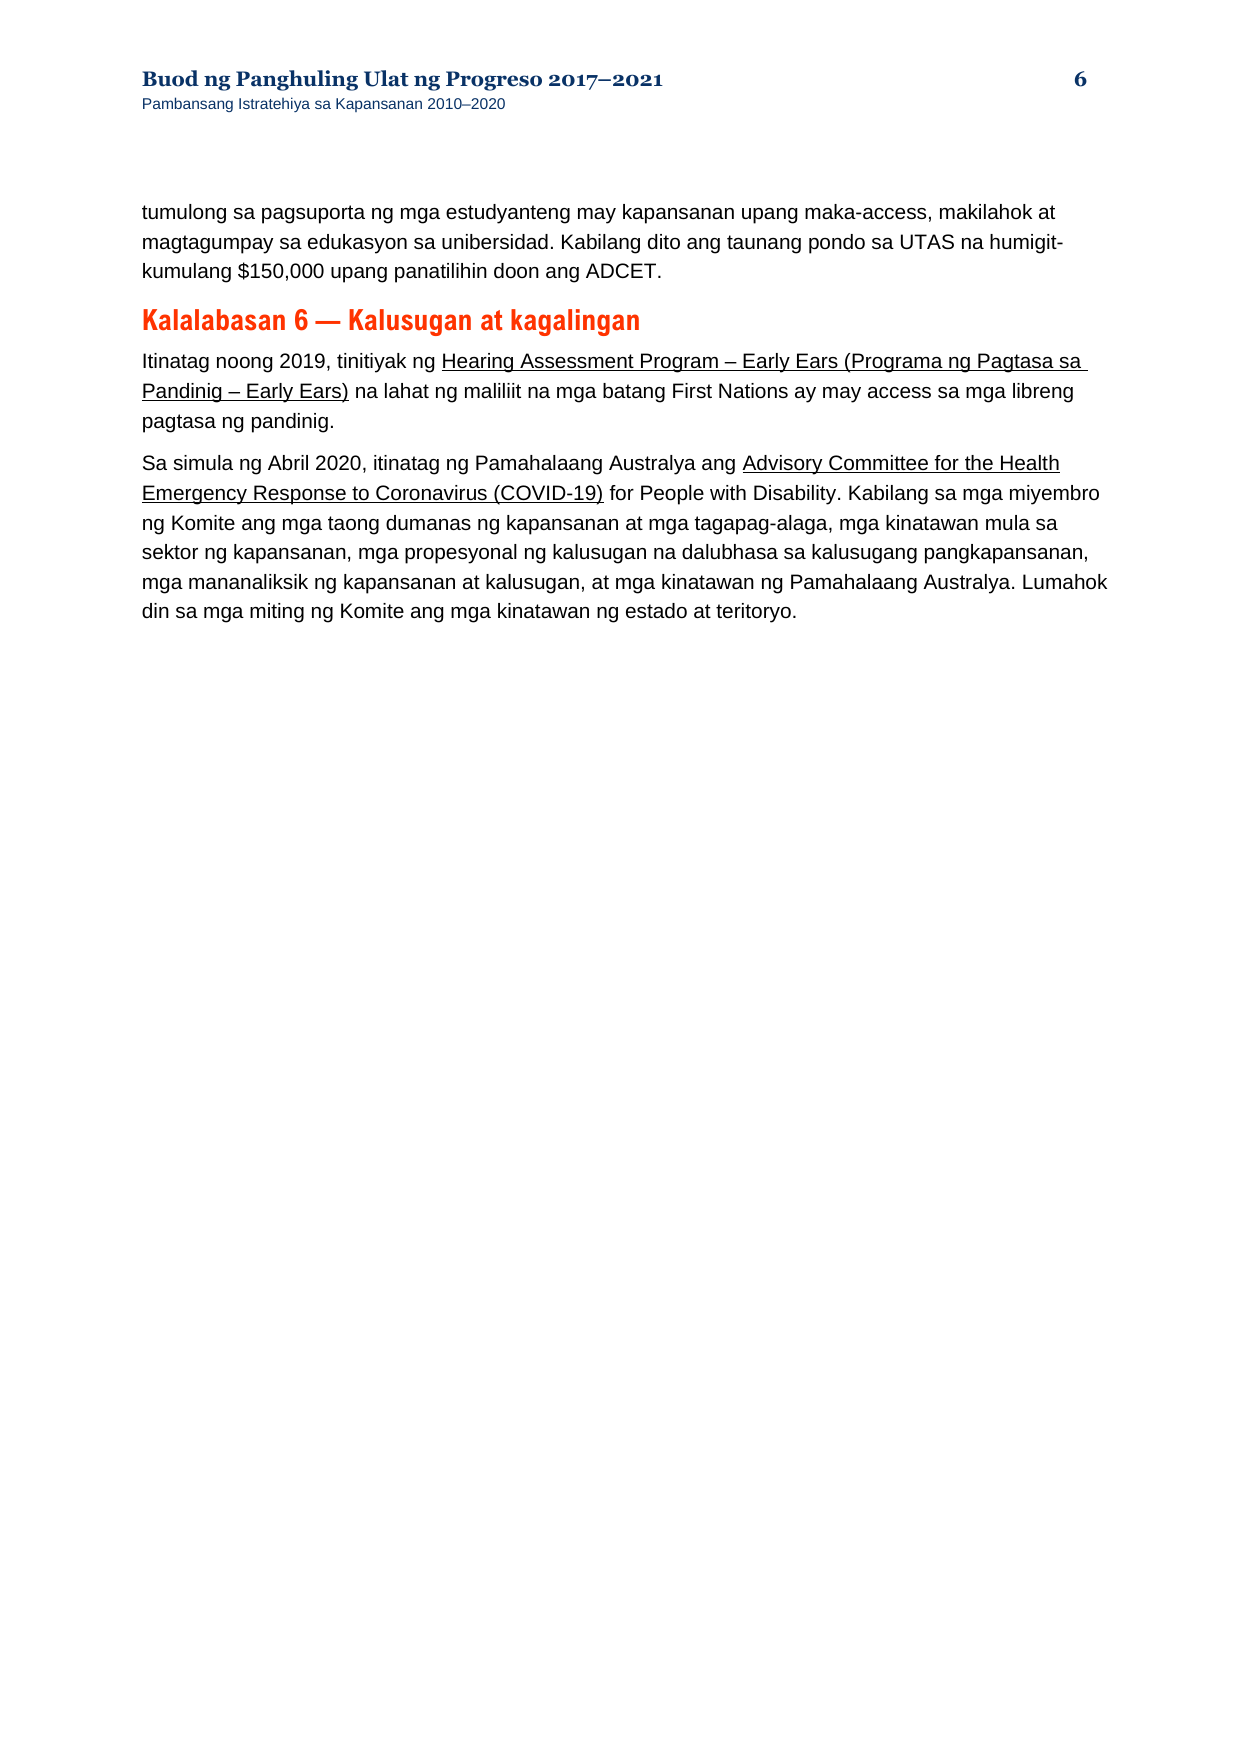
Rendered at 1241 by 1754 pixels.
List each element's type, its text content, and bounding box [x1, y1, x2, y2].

text Sa simula ng Abril 2020, itinatag ng Pamahalaang Australya ang Advisory Committee for the Health Emergency Response to Coronavirus (COVID-19) for People with Disability. Kabilang sa mga miyembro ng Komite ang mga taong dumanas ng kapansanan at mga tagapag-alaga, mga kinatawan mula sa sektor ng kapansanan, mga propesyonal ng kalusugan na dalubhasa sa kalusugang pangkapansanan, mga mananaliksik ng kapansanan at kalusugan, at mga kinatawan ng Pamahalaang Australya. Lumahok din sa mga miting ng Komite ang mga kinatawan ng estado at teritoryo. [142, 451, 1117, 623]
subtitle Kalalabasan 6 — Kalusugan at kagalingan [141, 302, 1196, 337]
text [142, 200, 1117, 283]
text Itinatag noong 2019, tinitiyak ng Hearing Assessment Program – Early Ears (Programa ng Pagtasa sa Pandinig – Early Ears) na lahat ng maliliit na mga batang First Nations ay may access sa mga libreng pagtasa ng pandinig. [142, 349, 1117, 433]
